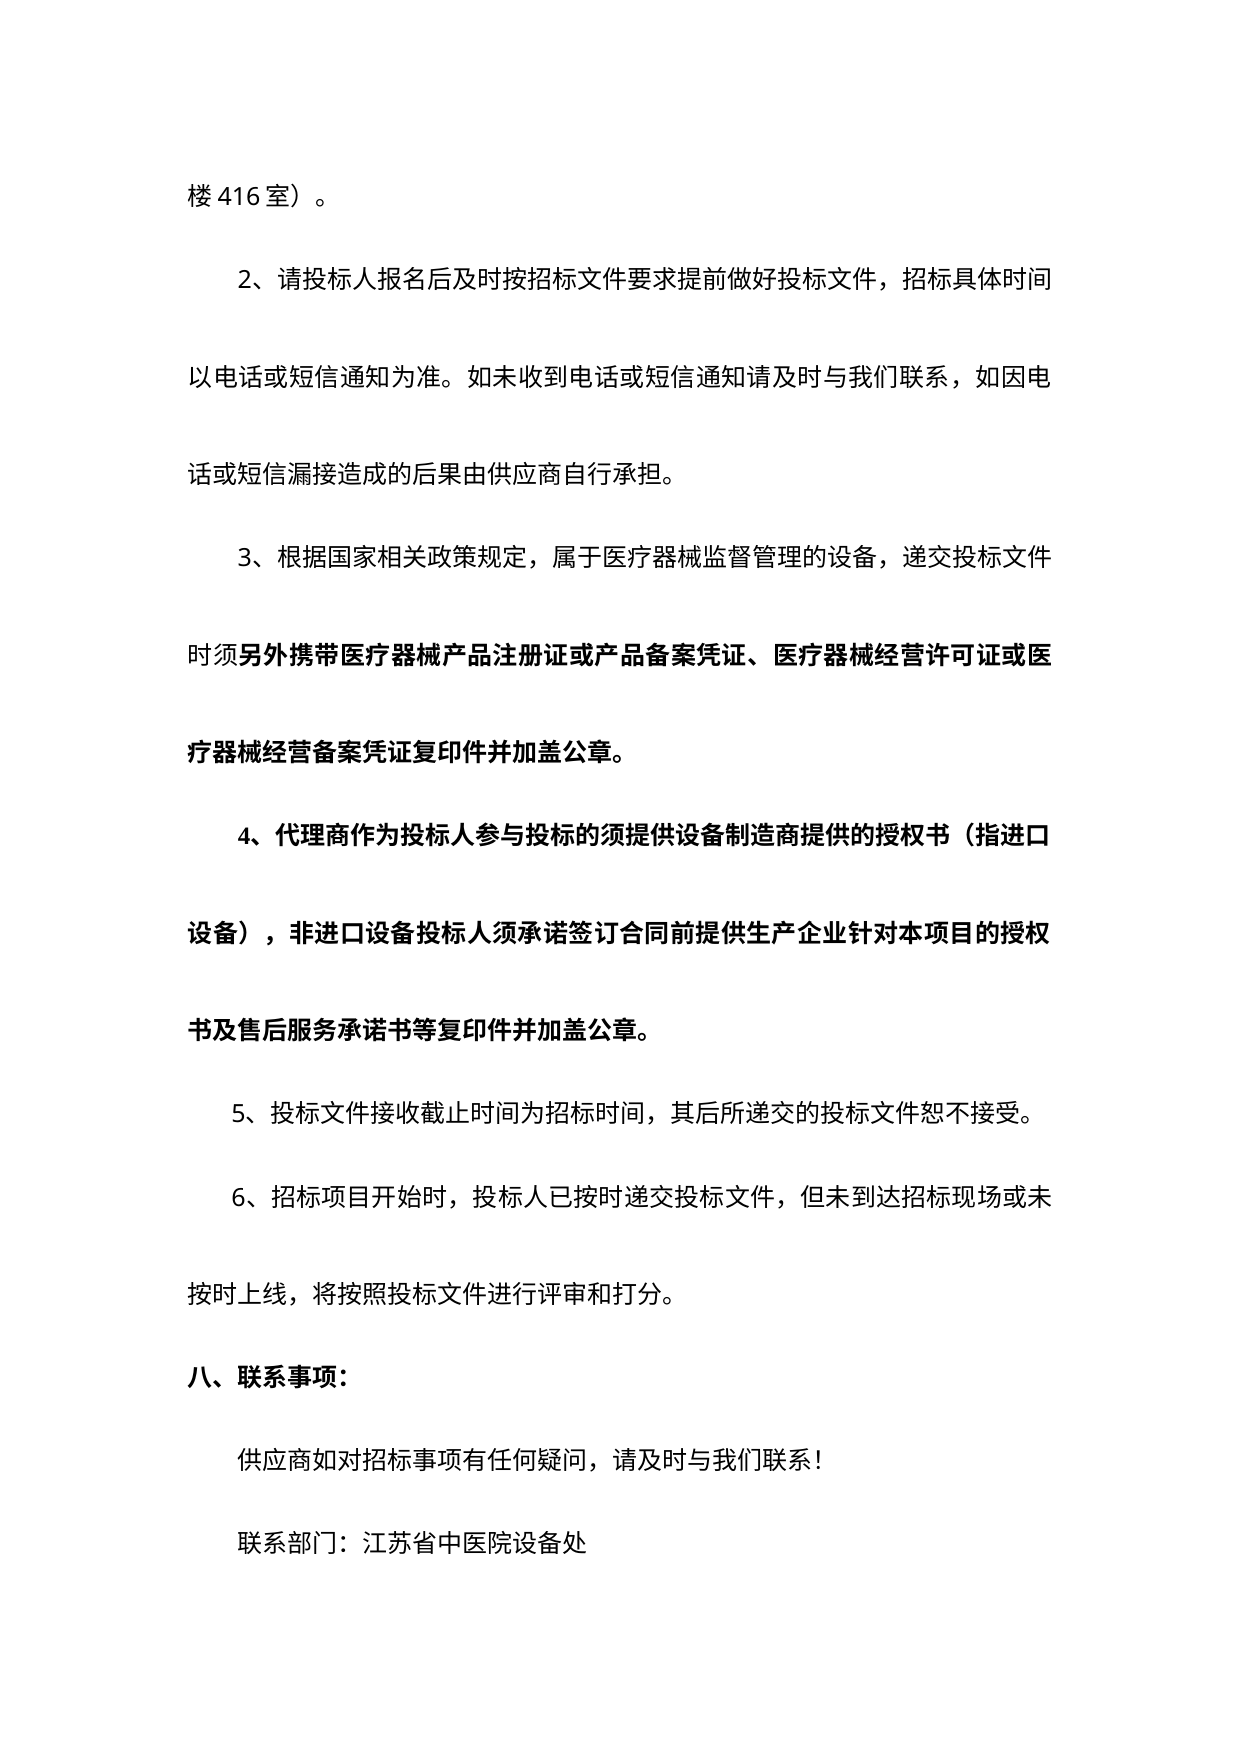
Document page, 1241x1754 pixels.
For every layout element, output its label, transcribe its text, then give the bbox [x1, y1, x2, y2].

text 八、联系事项： [187, 1343, 1053, 1408]
text 4、代理商作为投标人参与投标的须提供设备制造商提供的授权书（指进口设备），非进口设备投标人须承诺签订合同前提供生产企业针对本项目的授权书及售后服务承诺书等复印件并加盖公章。 [187, 801, 1053, 1061]
text 6、招标项目开始时，投标人已按时递交投标文件，但未到达招标现场或未按时上线，将按照投标文件进行评审和打分。 [187, 1163, 1053, 1325]
text 2、请投标人报名后及时按招标文件要求提前做好投标文件，招标具体时间以电话或短信通知为准。如未收到电话或短信通知请及时与我们联系，如因电话或短信漏接造成的后果由供应商自行承担。 [187, 245, 1053, 505]
text 5、投标文件接收截止时间为招标时间，其后所递交的投标文件恕不接受。 [187, 1079, 1053, 1144]
text 3、根据国家相关政策规定，属于医疗器械监督管理的设备，递交投标文件时须另外携带医疗器械产品注册证或产品备案凭证、医疗器械经营许可证或医疗器械经营备案凭证复印件并加盖公章。 [187, 523, 1053, 783]
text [187, 162, 1053, 227]
text 联系部门：江苏省中医院设备处 [187, 1509, 1053, 1574]
text 供应商如对招标事项有任何疑问，请及时与我们联系！ [187, 1426, 1053, 1491]
